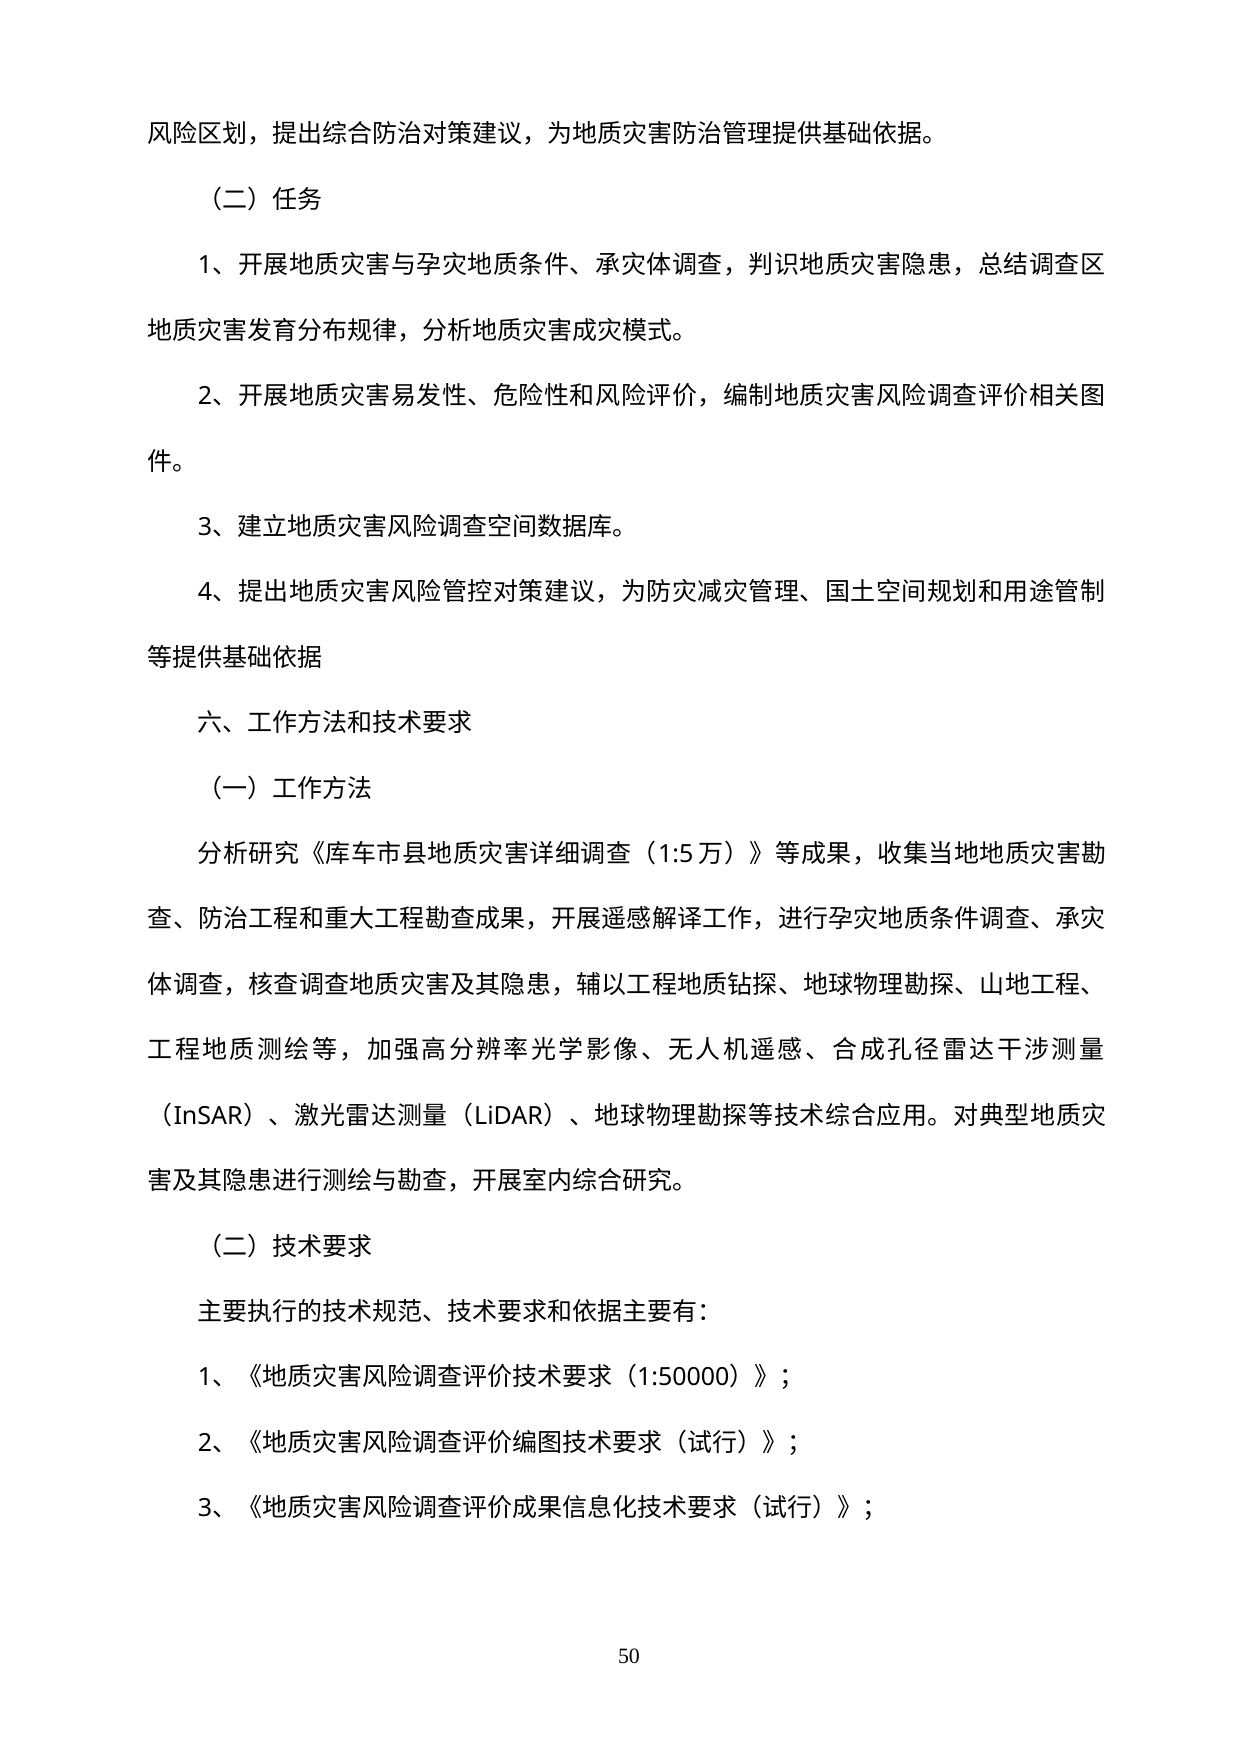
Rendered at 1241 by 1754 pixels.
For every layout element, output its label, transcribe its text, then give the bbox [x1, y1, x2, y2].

text 1、开展地质灾害与孕灾地质条件、承灾体调查，判识地质灾害隐患，总结调查区地质灾害发育分布规律，分析地质灾害成灾模式。 [148, 230, 1107, 361]
text （二）任务 [148, 165, 1107, 230]
text 2、《地质灾害风险调查评价编图技术要求（试行）》； [148, 1408, 1107, 1473]
text 六、工作方法和技术要求 [148, 688, 1107, 753]
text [148, 99, 1107, 165]
text 3、《地质灾害风险调查评价成果信息化技术要求（试行）》； [148, 1473, 1107, 1538]
text （一）工作方法 [148, 753, 1107, 819]
text 主要执行的技术规范、技术要求和依据主要有： [148, 1277, 1107, 1342]
text 4、提出地质灾害风险管控对策建议，为防灾减灾管理、国土空间规划和用途管制等提供基础依据 [148, 557, 1107, 688]
text （二）技术要求 [148, 1211, 1107, 1277]
text 3、建立地质灾害风险调查空间数据库。 [148, 492, 1107, 557]
text 2、开展地质灾害易发性、危险性和风险评价，编制地质灾害风险调查评价相关图件。 [148, 361, 1107, 492]
text 分析研究《库车市县地质灾害详细调查（1:5万）》等成果，收集当地地质灾害勘查、防治工程和重大工程勘查成果，开展遥感解译工作，进行孕灾地质条件调查、承灾体调查，核查调查地质灾害及其隐患，辅以工程地质钻探、地球物理勘探、山地工程、工程地质测绘等，加强高分辨率光学影像、无人机遥感、合成孔径雷达干涉测量（InSAR）、激光雷达测量（LiDAR）、地球物理勘探等技术综合应用。对典型地质灾害及其隐患进行测绘与勘查，开展室内综合研究。 [148, 819, 1107, 1211]
text 1、《地质灾害风险调查评价技术要求（1:50000）》； [148, 1342, 1107, 1408]
